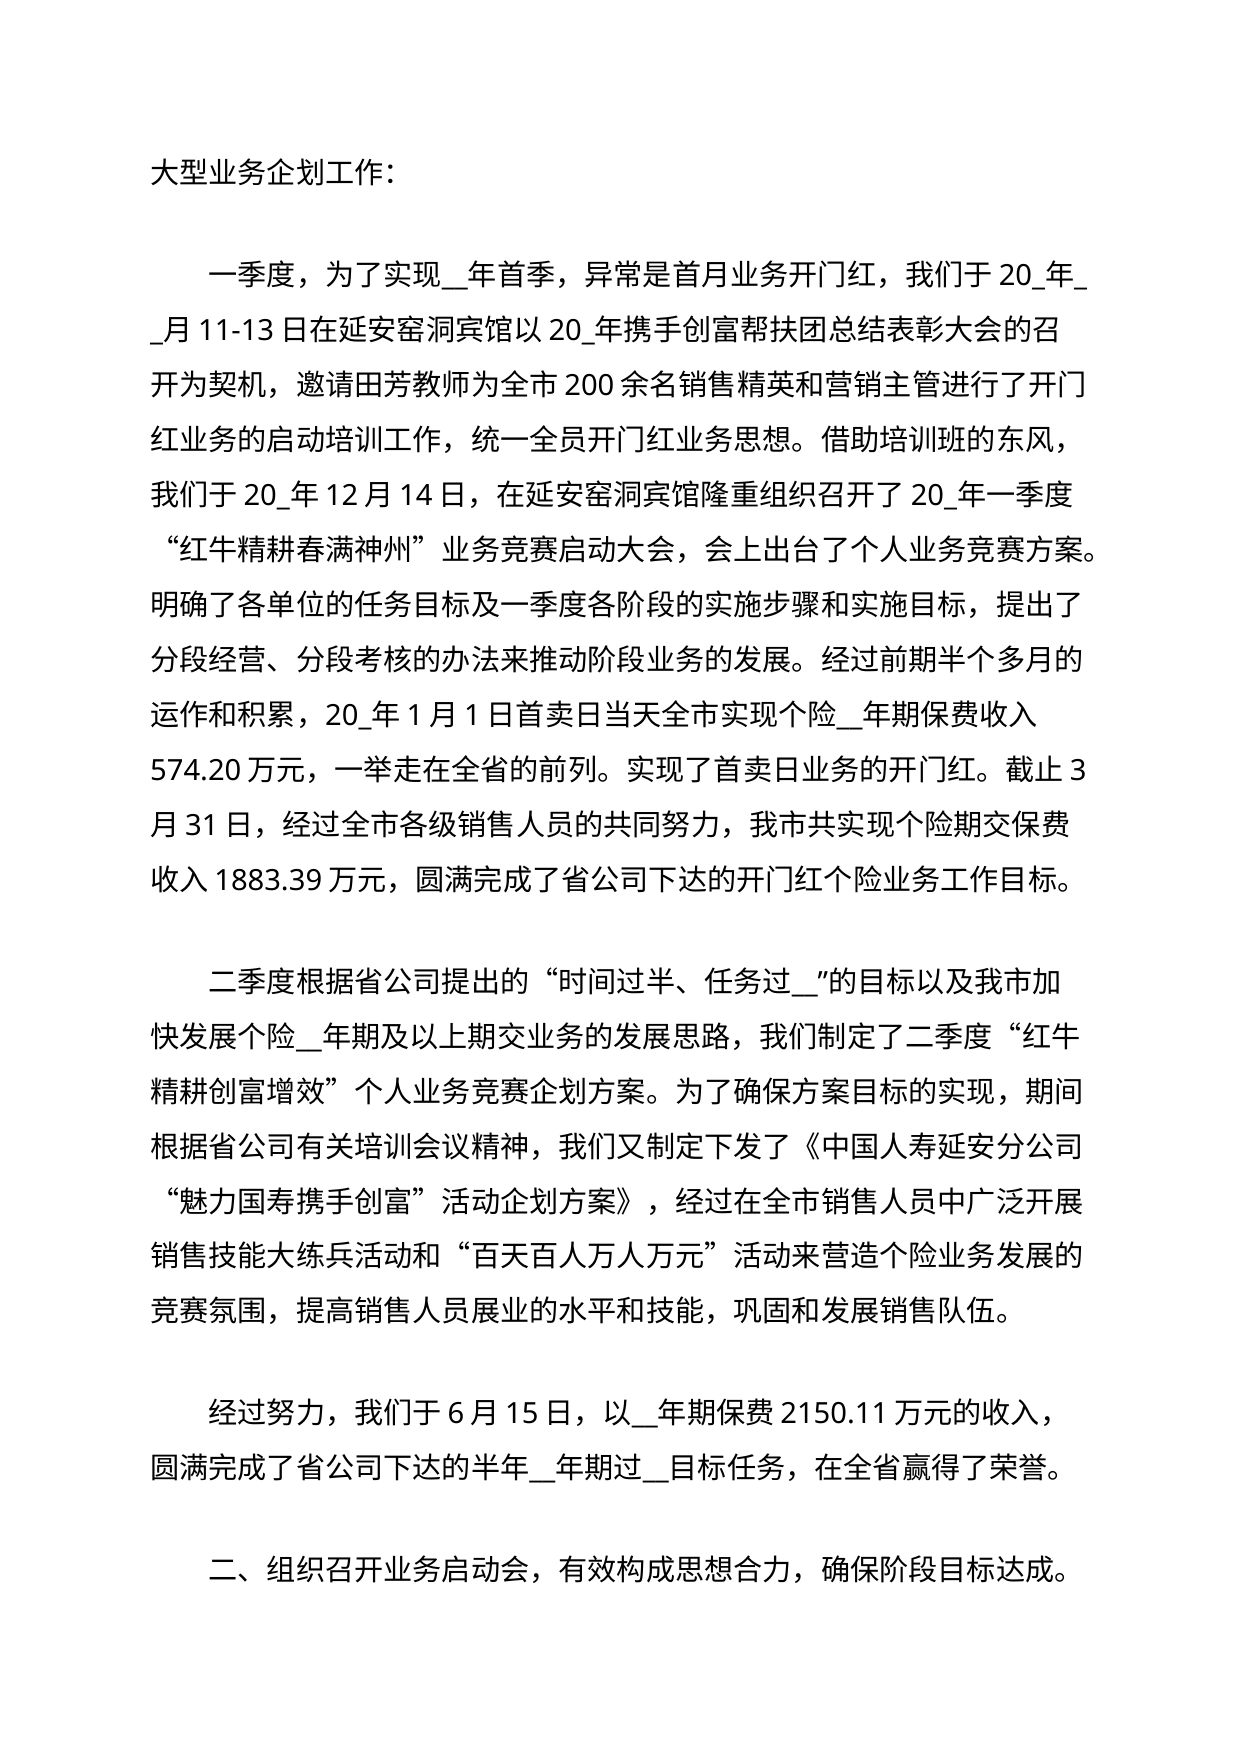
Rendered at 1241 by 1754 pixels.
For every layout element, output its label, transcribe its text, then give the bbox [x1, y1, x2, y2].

text 二、组织召开业务启动会，有效构成思想合力，确保阶段目标达成。 [150, 1547, 1090, 1589]
text 一季度，为了实现__年首季，异常是首月业务开门红，我们于20_年__月11-13日在延安窑洞宾馆以20_年携手创富帮扶团总结表彰大会的召开为契机，邀请田芳教师为全市200余名销售精英和营销主管进行了开门红业务的启动培训工作，统一全员开门红业务思想。借助培训班的东风，我们于20_年12月14日，在延安窑洞宾馆隆重组织召开了20_年一季度“红牛精耕春满神州”业务竞赛启动大会，会上出台了个人业务竞赛方案。明确了各单位的任务目标及一季度各阶段的实施步骤和实施目标，提出了分段经营、分段考核的办法来推动阶段业务的发展。经过前期半个多月的运作和积累，20_年1月1日首卖日当天全市实现个险__年期保费收入574.20万元，一举走在全省的前列。实现了首卖日业务的开门红。截止3月31日，经过全市各级销售人员的共同努力，我市共实现个险期交保费收入1883.39万元，圆满完成了省公司下达的开门红个险业务工作目标。 [150, 252, 1090, 899]
text 经过努力，我们于6月15日，以__年期保费2150.11万元的收入，圆满完成了省公司下达的半年__年期过__目标任务，在全省赢得了荣誉。 [150, 1390, 1090, 1487]
text 二季度根据省公司提出的“时间过半、任务过__”的目标以及我市加快发展个险__年期及以上期交业务的发展思路，我们制定了二季度“红牛精耕创富增效”个人业务竞赛企划方案。为了确保方案目标的实现，期间根据省公司有关培训会议精神，我们又制定下发了《中国人寿延安分公司“魅力国寿携手创富”活动企划方案》，经过在全市销售人员中广泛开展销售技能大练兵活动和“百天百人万人万元”活动来营造个险业务发展的竞赛氛围，提高销售人员展业的水平和技能，巩固和发展销售队伍。 [150, 958, 1090, 1330]
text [150, 150, 1090, 192]
